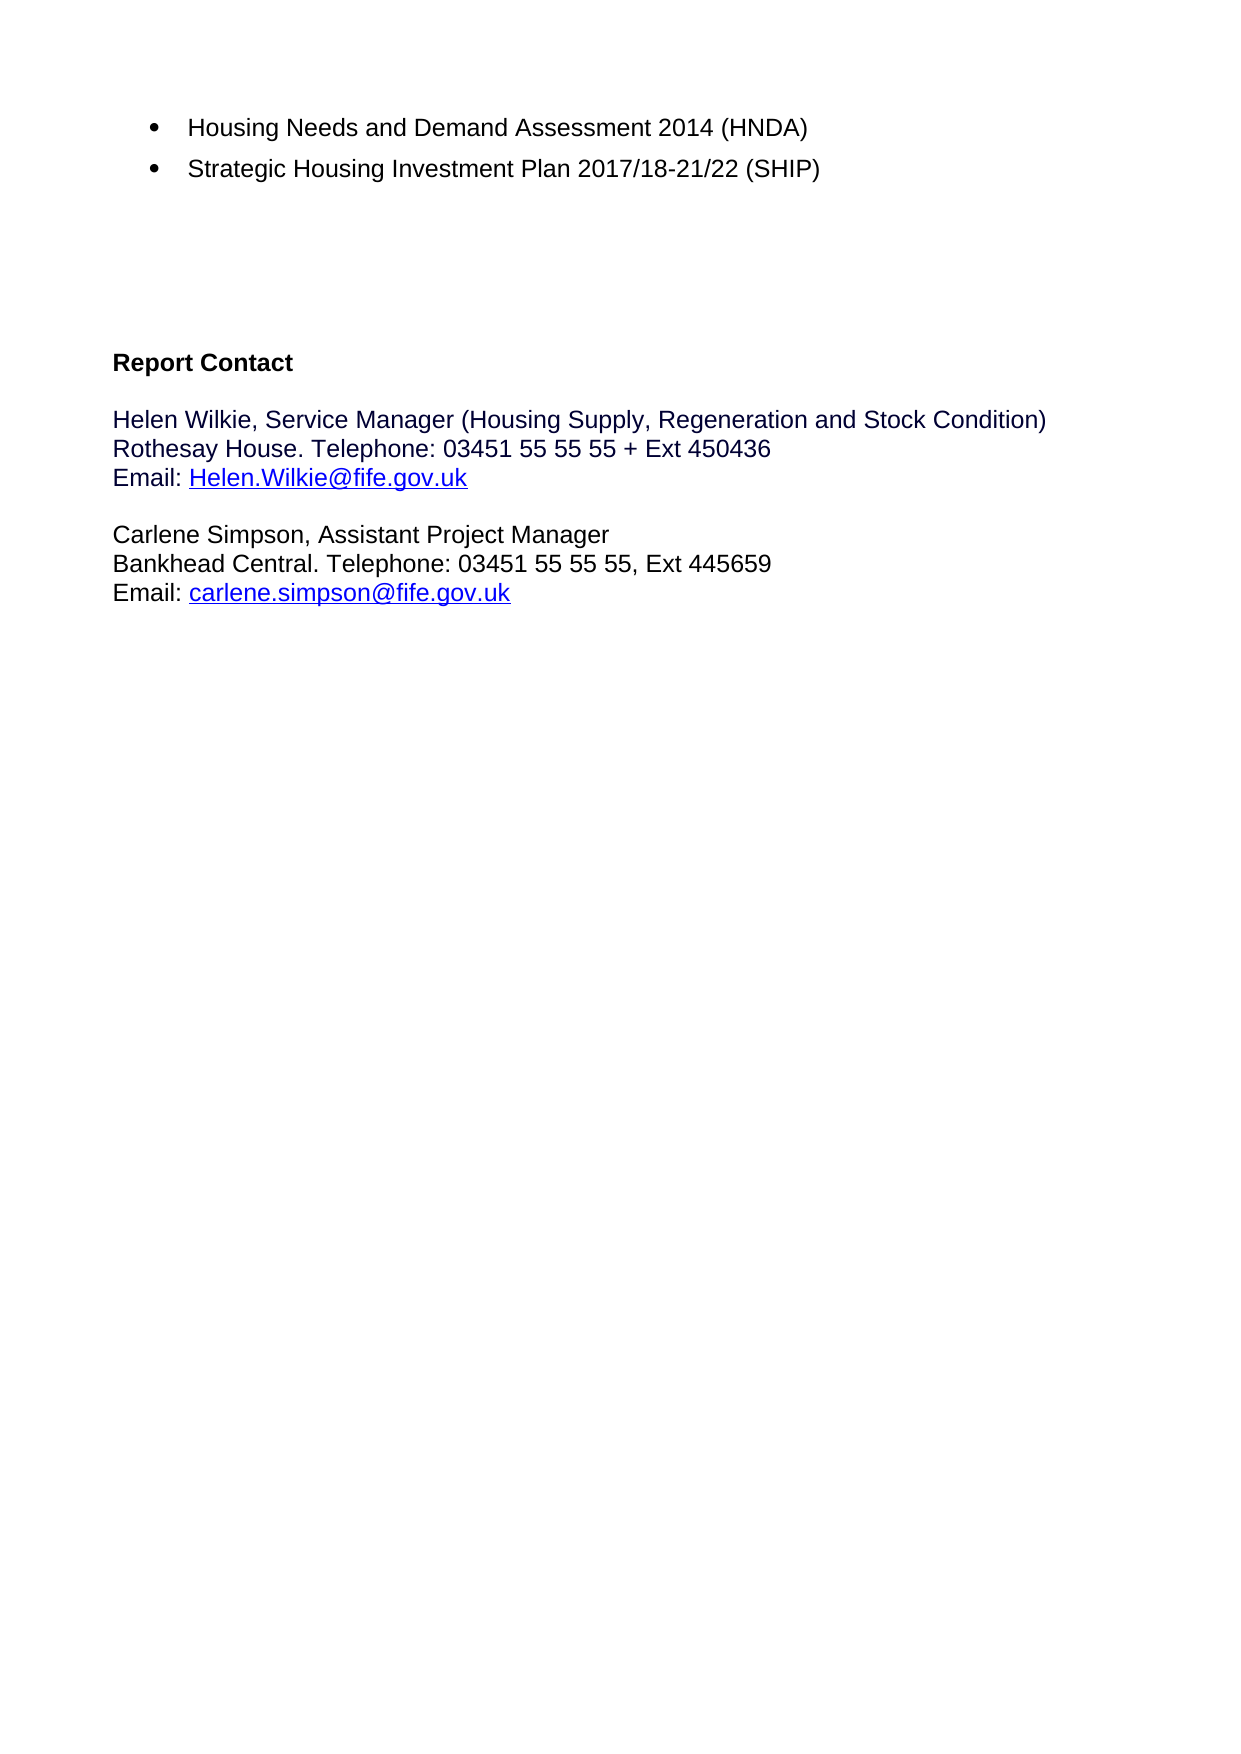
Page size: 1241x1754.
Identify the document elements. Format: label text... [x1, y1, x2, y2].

text Rothesay House. Telephone: 03451 55 55 55 + Ext 450436 [112, 434, 1128, 463]
text Email: carlene.simpson@fife.gov.uk [112, 578, 1128, 606]
list Strategic Housing Investment Plan 2017/18-21/22 (SHIP) [150, 154, 1128, 183]
text Helen Wilkie, Service Manager (Housing Supply, Regeneration and Stock Condition) [112, 405, 1128, 434]
text Carlene Simpson, Assistant Project Manager [112, 520, 1128, 549]
subtitle Report Contact [112, 348, 1128, 376]
text Bankhead Central. Telephone: 03451 55 55 55, Ext 445659 [112, 549, 1128, 578]
list Housing Needs and Demand Assessment 2014 (HNDA) [150, 112, 1128, 141]
text Email: Helen.Wilkie@fife.gov.uk [112, 463, 1128, 491]
